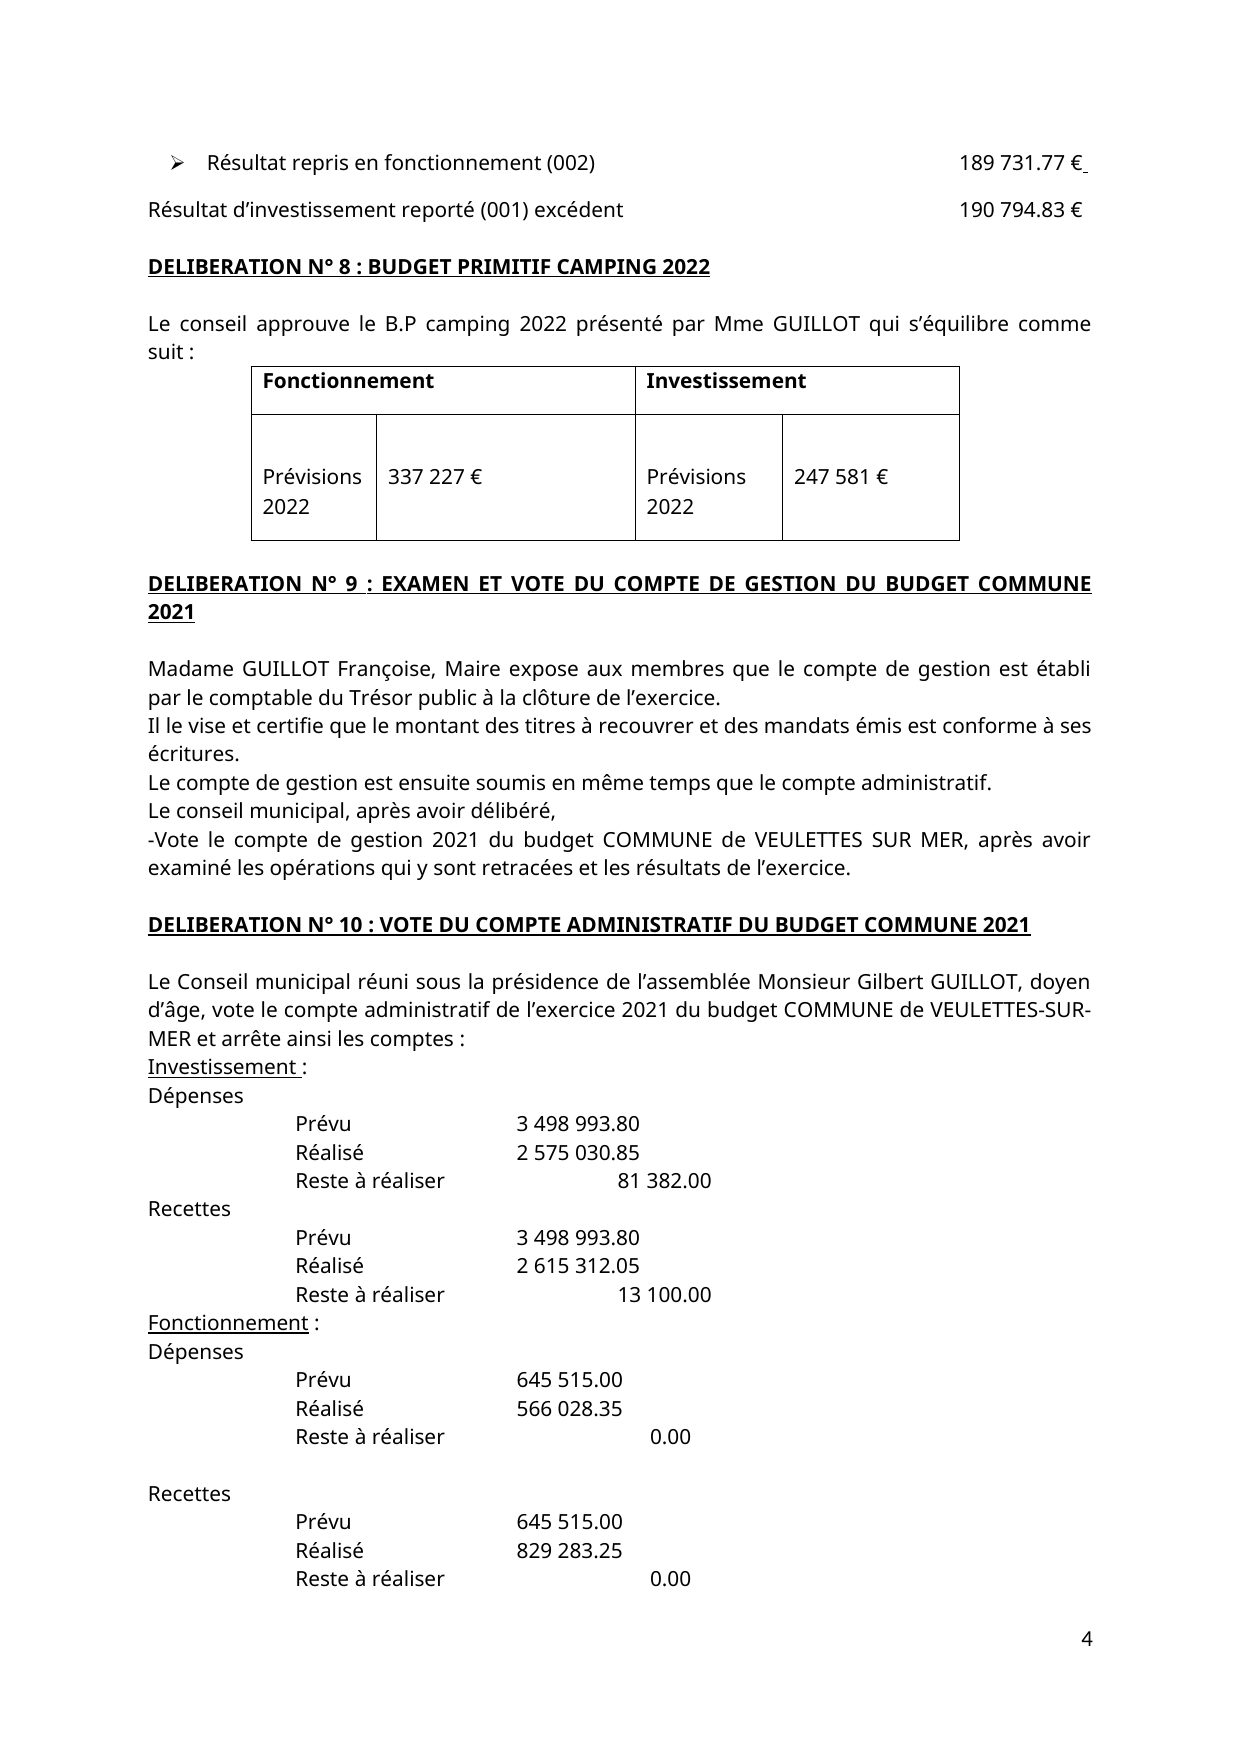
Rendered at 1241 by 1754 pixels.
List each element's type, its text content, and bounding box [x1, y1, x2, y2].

text Il le vise et certifie que le montant des titres à recouvrer et des mandats émis est conforme à ses écritures. [148, 711, 1093, 768]
text Dépenses [148, 1337, 1093, 1365]
text Réalisé 2 615 312.05 [148, 1251, 1093, 1280]
text Le compte de gestion est ensuite soumis en même temps que le compte administratif. [148, 768, 1093, 796]
text DELIBERATION N° 9 : EXAMEN ET VOTE DU COMPTE DE GESTION DU BUDGET COMMUNE 2021 [148, 569, 1093, 626]
text Le conseil municipal, après avoir délibéré, [148, 796, 1093, 825]
text Reste à réaliser 13 100.00 [148, 1280, 1093, 1308]
text Investissement : [148, 1052, 1093, 1081]
table_cell Prévisions 2022 [252, 415, 376, 539]
text Dépenses [148, 1081, 1093, 1109]
text Réalisé 566 028.35 [148, 1394, 1093, 1422]
text Madame GUILLOT Françoise, Maire expose aux membres que le compte de gestion est établi par le comptable du Trésor public à la clôture de l’exercice. [148, 654, 1093, 711]
text Le conseil approuve le B.P camping 2022 présenté par Mme GUILLOT qui s’équilibre comme suit : [148, 309, 1093, 366]
text DELIBERATION N° 8 : BUDGET PRIMITIF CAMPING 2022 [148, 252, 1093, 280]
text Prévu 3 498 993.80 [221, 1223, 1093, 1251]
table_header Investissement [636, 367, 959, 413]
text Réalisé 2 575 030.85 [148, 1138, 1093, 1166]
text Fonctionnement : [148, 1308, 1093, 1337]
text Résultat d’investissement reporté (001) excédent 190 794.83 € [148, 195, 1093, 223]
text Réalisé 829 283.25 [148, 1536, 1093, 1564]
text Reste à réaliser 0.00 [148, 1422, 1093, 1451]
text Le Conseil municipal réuni sous la présidence de l’assemblée Monsieur Gilbert GUILLOT, doyen d’âge, vote le compte administratif de l’exercice 2021 du budget COMMUNE de VEULETTES-SUR-MER et arrête ainsi les comptes : [148, 967, 1093, 1052]
table_cell Prévisions 2022 [636, 415, 782, 539]
table_header Fonctionnement [252, 367, 635, 413]
text DELIBERATION N° 10 : VOTE DU COMPTE ADMINISTRATIF DU BUDGET COMMUNE 2021 [148, 910, 1093, 939]
text Prévu 3 498 993.80 [221, 1109, 1093, 1138]
text -Vote le compte de gestion 2021 du budget COMMUNE de VEULETTES SUR MER, après avoir examiné les opérations qui y sont retracées et les résultats de l’exercice. [148, 825, 1093, 882]
table_cell 247 581 € [783, 415, 959, 539]
text Recettes [148, 1194, 1093, 1223]
text Reste à réaliser 81 382.00 [148, 1166, 1093, 1194]
text Reste à réaliser 0.00 [148, 1564, 1093, 1593]
list Résultat repris en fonctionnement (002) 189 731.77 € [169, 148, 1093, 176]
text Recettes [148, 1479, 1093, 1507]
text Prévu 645 515.00 [221, 1365, 1093, 1394]
text Prévu 645 515.00 [221, 1507, 1093, 1536]
table_cell 337 227 € [377, 415, 635, 539]
